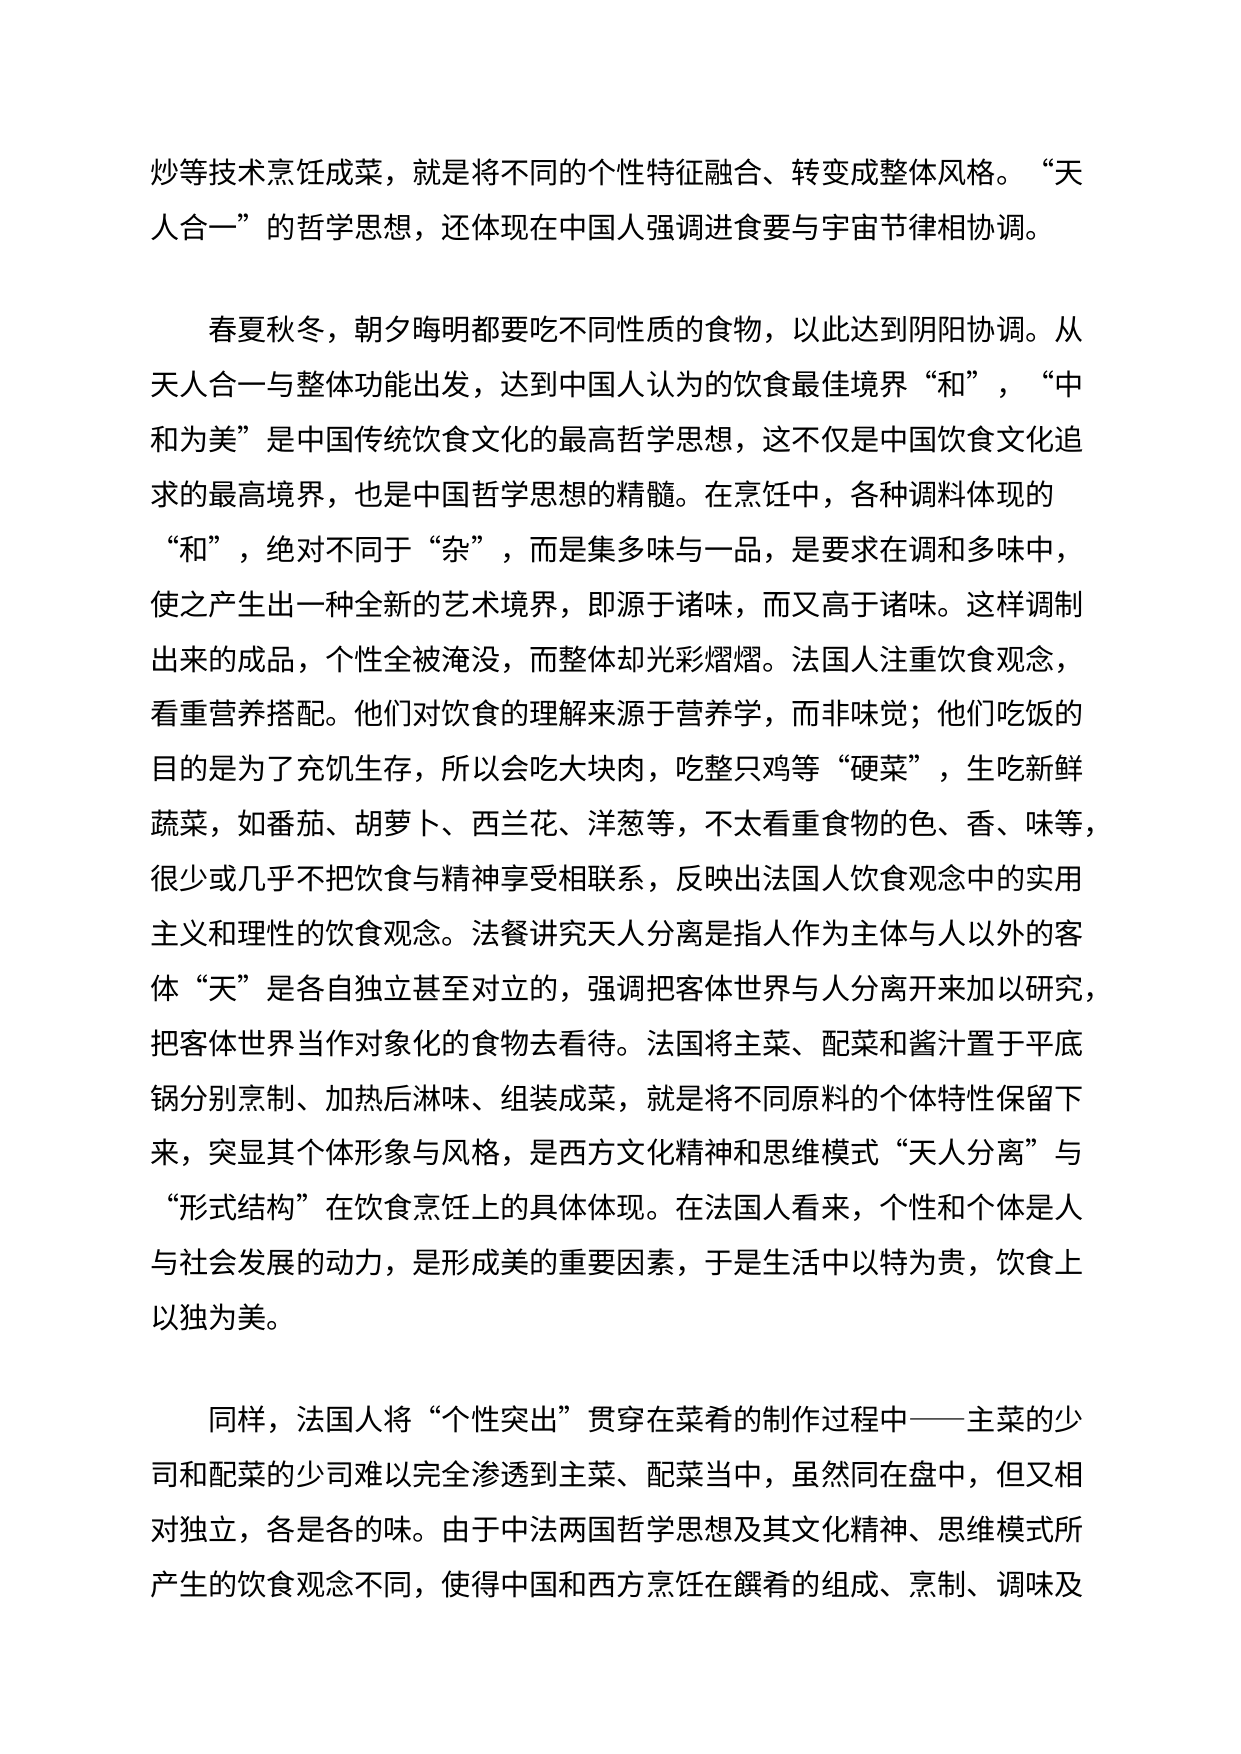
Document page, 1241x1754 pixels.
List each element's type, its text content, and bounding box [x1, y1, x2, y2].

text 春夏秋冬，朝夕晦明都要吃不同性质的食物，以此达到阴阳协调。从天人合一与整体功能出发，达到中国人认为的饮食最佳境界“和”，“中和为美”是中国传统饮食文化的最高哲学思想，这不仅是中国饮食文化追求的最高境界，也是中国哲学思想的精髓。在烹饪中，各种调料体现的“和”，绝对不同于“杂”，而是集多味与一品，是要求在调和多味中，使之产生出一种全新的艺术境界，即源于诸味，而又高于诸味。这样调制出来的成品，个性全被淹没，而整体却光彩熠熠。法国人注重饮食观念，看重营养搭配。他们对饮食的理解来源于营养学，而非味觉；他们吃饭的目的是为了充饥生存，所以会吃大块肉，吃整只鸡等“硬菜”，生吃新鲜蔬菜，如番茄、胡萝卜、西兰花、洋葱等，不太看重食物的色、香、味等，很少或几乎不把饮食与精神享受相联系，反映出法国人饮食观念中的实用主义和理性的饮食观念。法餐讲究天人分离是指人作为主体与人以外的客体“天”是各自独立甚至对立的，强调把客体世界与人分离开来加以研究，把客体世界当作对象化的食物去看待。法国将主菜、配菜和酱汁置于平底锅分别烹制、加热后淋味、组装成菜，就是将不同原料的个体特性保留下来，突显其个体形象与风格，是西方文化精神和思维模式“天人分离”与“形式结构”在饮食烹饪上的具体体现。在法国人看来，个性和个体是人与社会发展的动力，是形成美的重要因素，于是生活中以特为贵，饮食上以独为美。 [150, 307, 1090, 1337]
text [150, 150, 1090, 247]
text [150, 1397, 1090, 1603]
